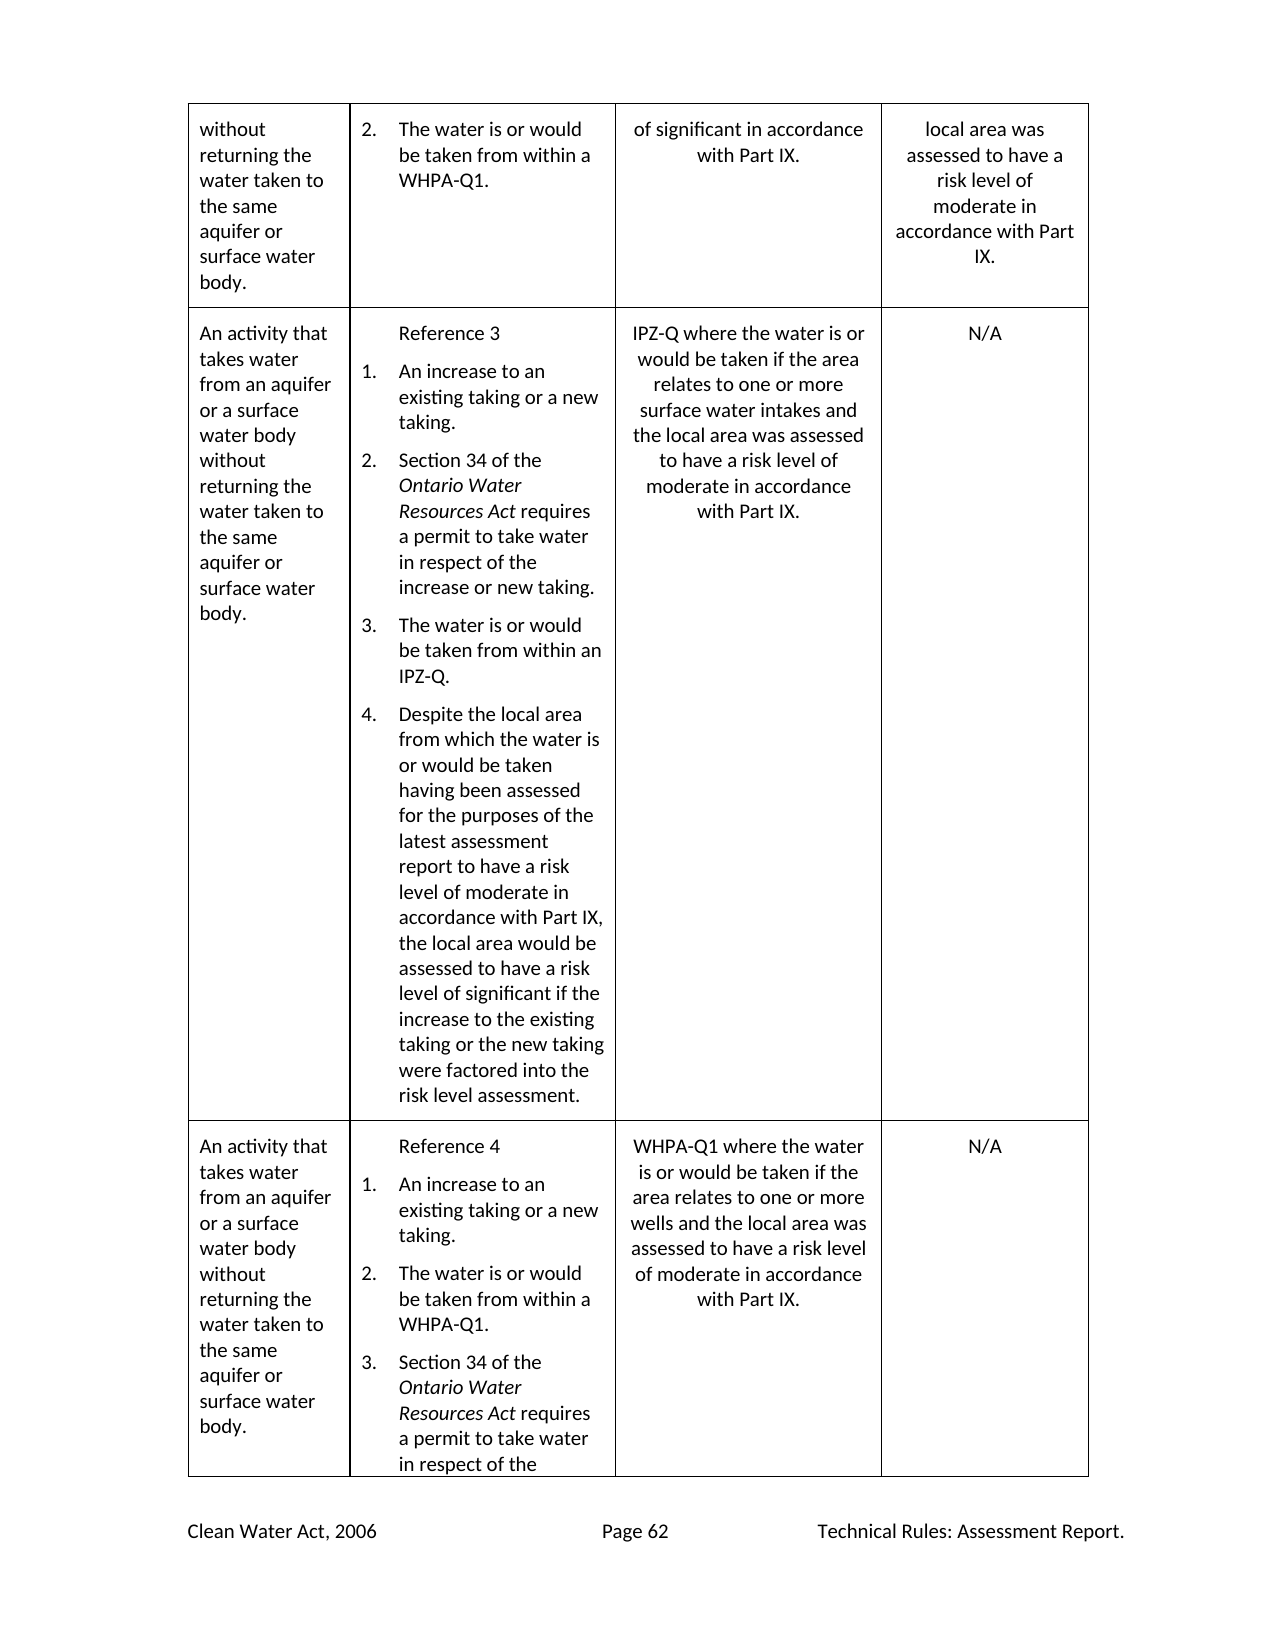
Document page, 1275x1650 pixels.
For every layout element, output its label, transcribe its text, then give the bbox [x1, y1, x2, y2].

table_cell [882, 104, 1088, 307]
table_cell N/A [882, 1121, 1088, 1476]
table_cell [189, 104, 349, 307]
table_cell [351, 104, 615, 307]
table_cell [616, 104, 881, 307]
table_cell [189, 1121, 349, 1476]
table_cell N/A [882, 308, 1088, 1120]
table_cell An activity that takes water from an aquifer or a surface water body without returning the water taken to the same aquifer or surface water body. [189, 308, 349, 1120]
table_cell Reference 3 An increase to an existing taking or a new taking. Section 34 of the Ontario Water Resources Act requires a permit to take water in respect of the increase or new taking. The water is or would be taken from within an IPZ-Q. Despite the local area from which the water is or would be taken having been assessed for the purposes of the latest assessment report to have a risk level of moderate in accordance with Part IX, the local area would be assessed to have a risk level of significant if the increase to the existing taking or the new taking were factored into the risk level assessment. [351, 308, 615, 1120]
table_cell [616, 1121, 881, 1476]
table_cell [351, 1121, 615, 1476]
